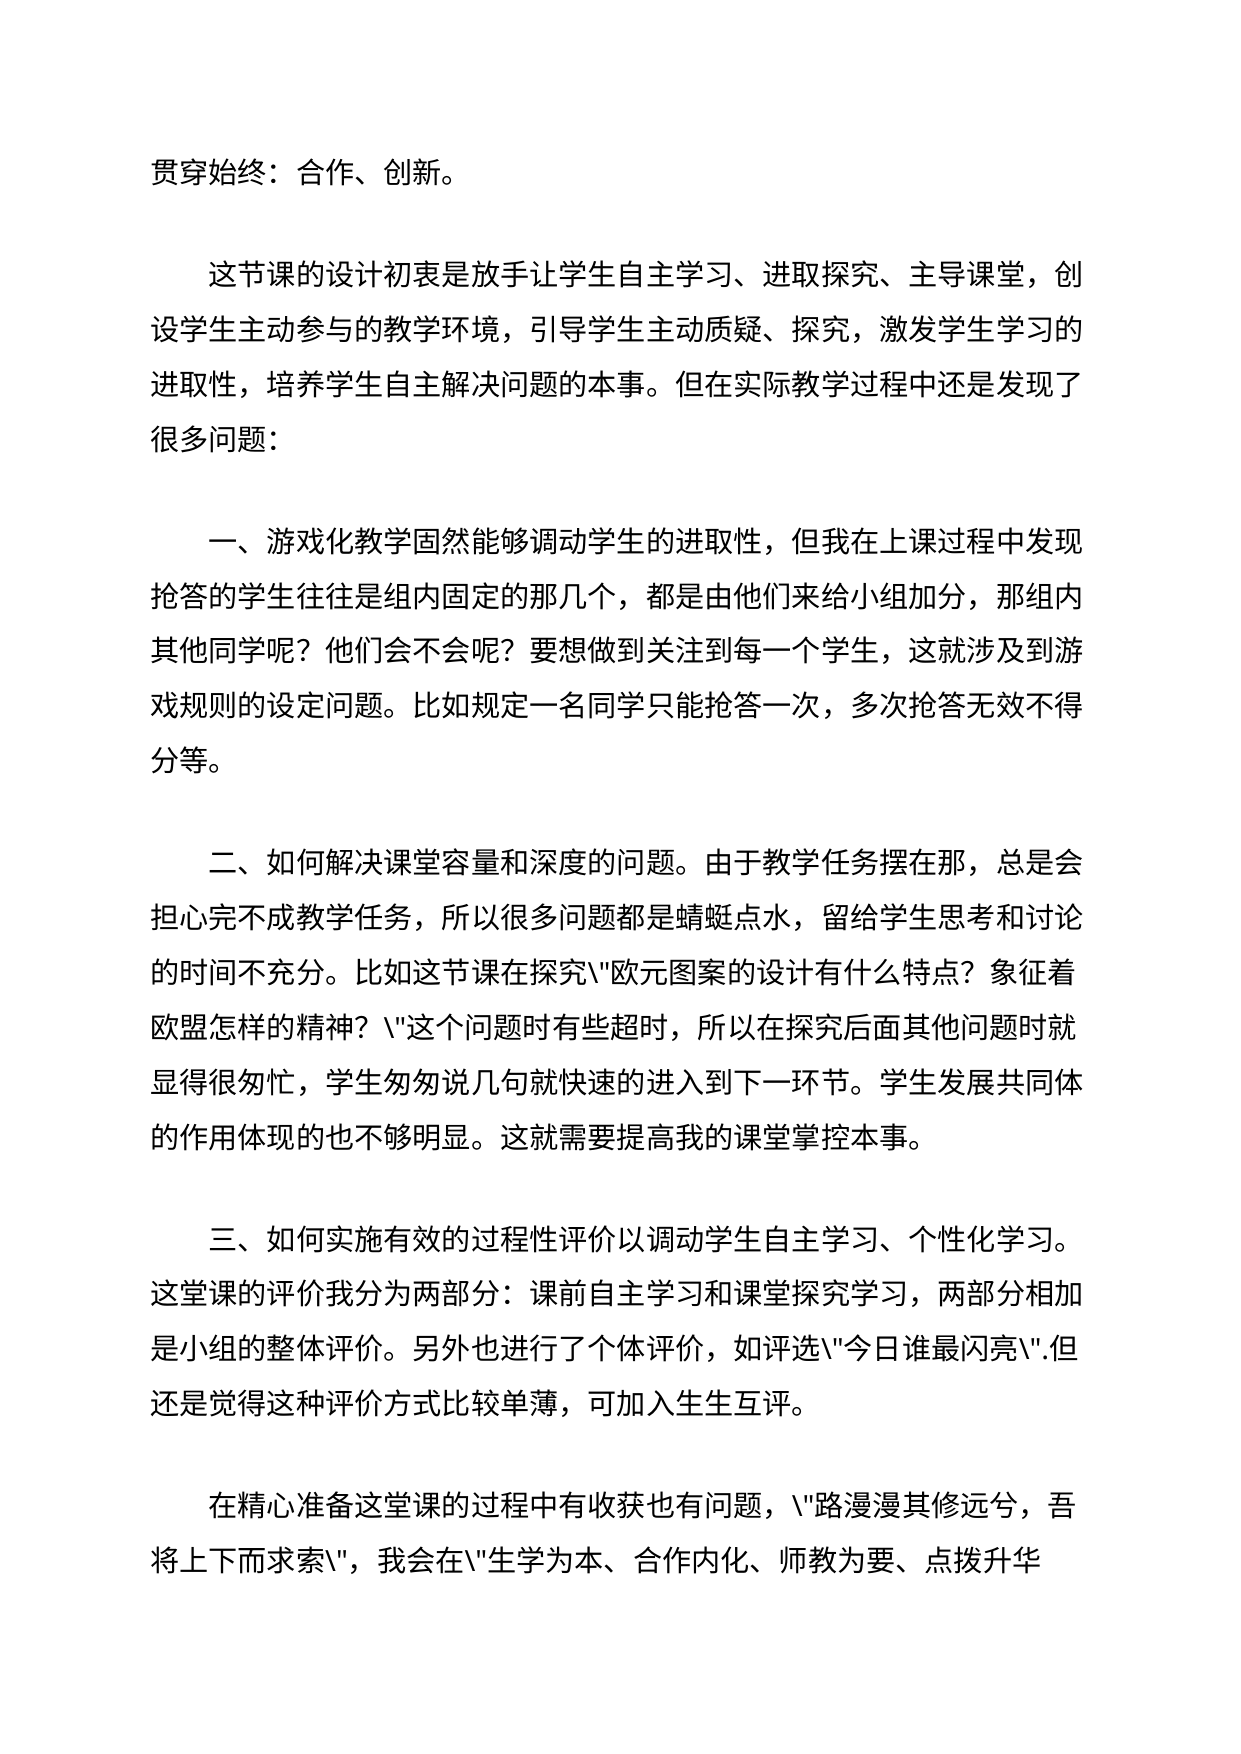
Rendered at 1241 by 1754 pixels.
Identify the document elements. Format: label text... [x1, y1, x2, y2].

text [150, 150, 1090, 192]
text 一、游戏化教学固然能够调动学生的进取性，但我在上课过程中发现抢答的学生往往是组内固定的那几个，都是由他们来给小组加分，那组内其他同学呢？他们会不会呢？要想做到关注到每一个学生，这就涉及到游戏规则的设定问题。比如规定一名同学只能抢答一次，多次抢答无效不得分等。 [150, 518, 1090, 780]
text 这节课的设计初衷是放手让学生自主学习、进取探究、主导课堂，创设学生主动参与的教学环境，引导学生主动质疑、探究，激发学生学习的进取性，培养学生自主解决问题的本事。但在实际教学过程中还是发现了很多问题： [150, 252, 1090, 459]
text 二、如何解决课堂容量和深度的问题。由于教学任务摆在那，总是会担心完不成教学任务，所以很多问题都是蜻蜓点水，留给学生思考和讨论的时间不充分。比如这节课在探究\"欧元图案的设计有什么特点？象征着欧盟怎样的精神？\"这个问题时有些超时，所以在探究后面其他问题时就显得很匆忙，学生匆匆说几句就快速的进入到下一环节。学生发展共同体的作用体现的也不够明显。这就需要提高我的课堂掌控本事。 [150, 839, 1090, 1157]
text 三、如何实施有效的过程性评价以调动学生自主学习、个性化学习。这堂课的评价我分为两部分：课前自主学习和课堂探究学习，两部分相加是小组的整体评价。另外也进行了个体评价，如评选\"今日谁最闪亮\".但还是觉得这种评价方式比较单薄，可加入生生互评。 [150, 1216, 1090, 1423]
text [150, 1483, 1090, 1580]
